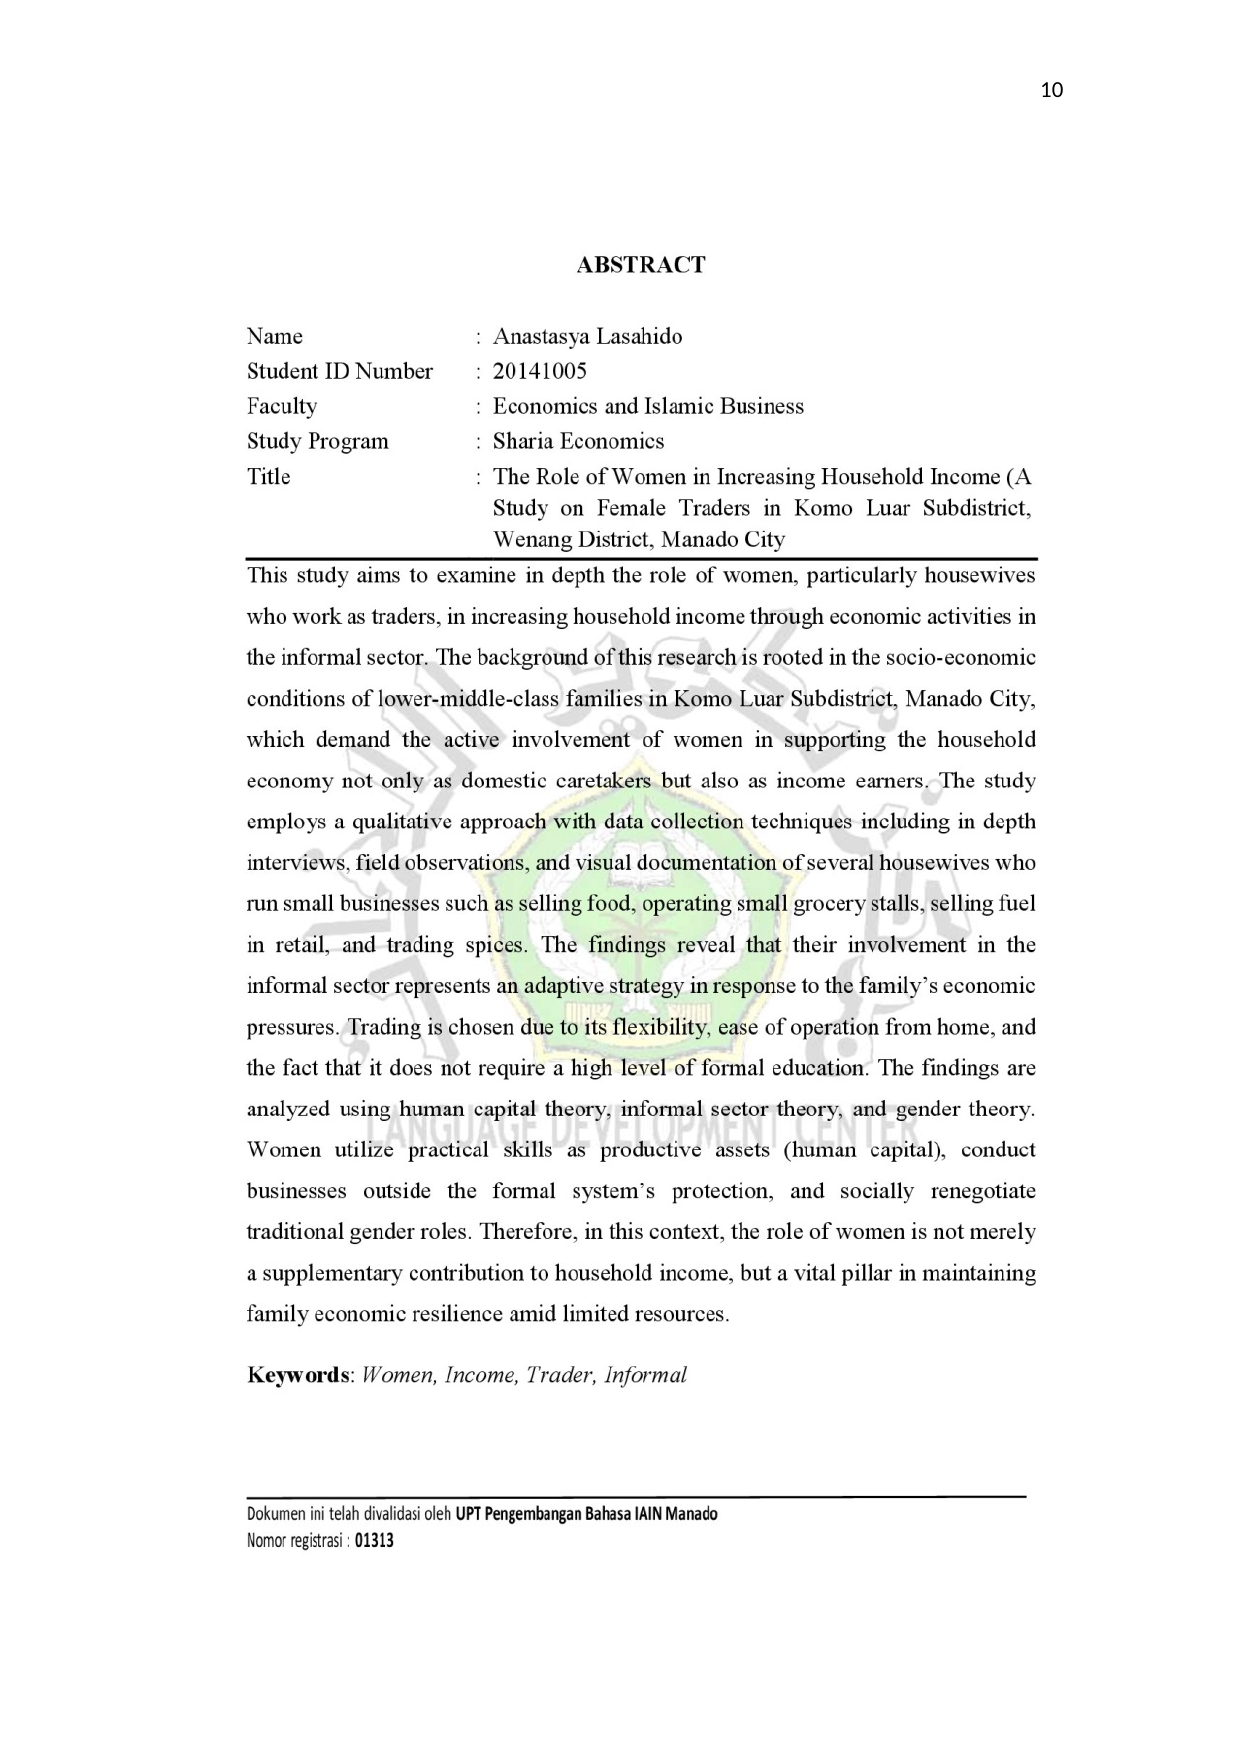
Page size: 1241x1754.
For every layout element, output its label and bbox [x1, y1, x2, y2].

picture [22, 187, 1198, 1693]
